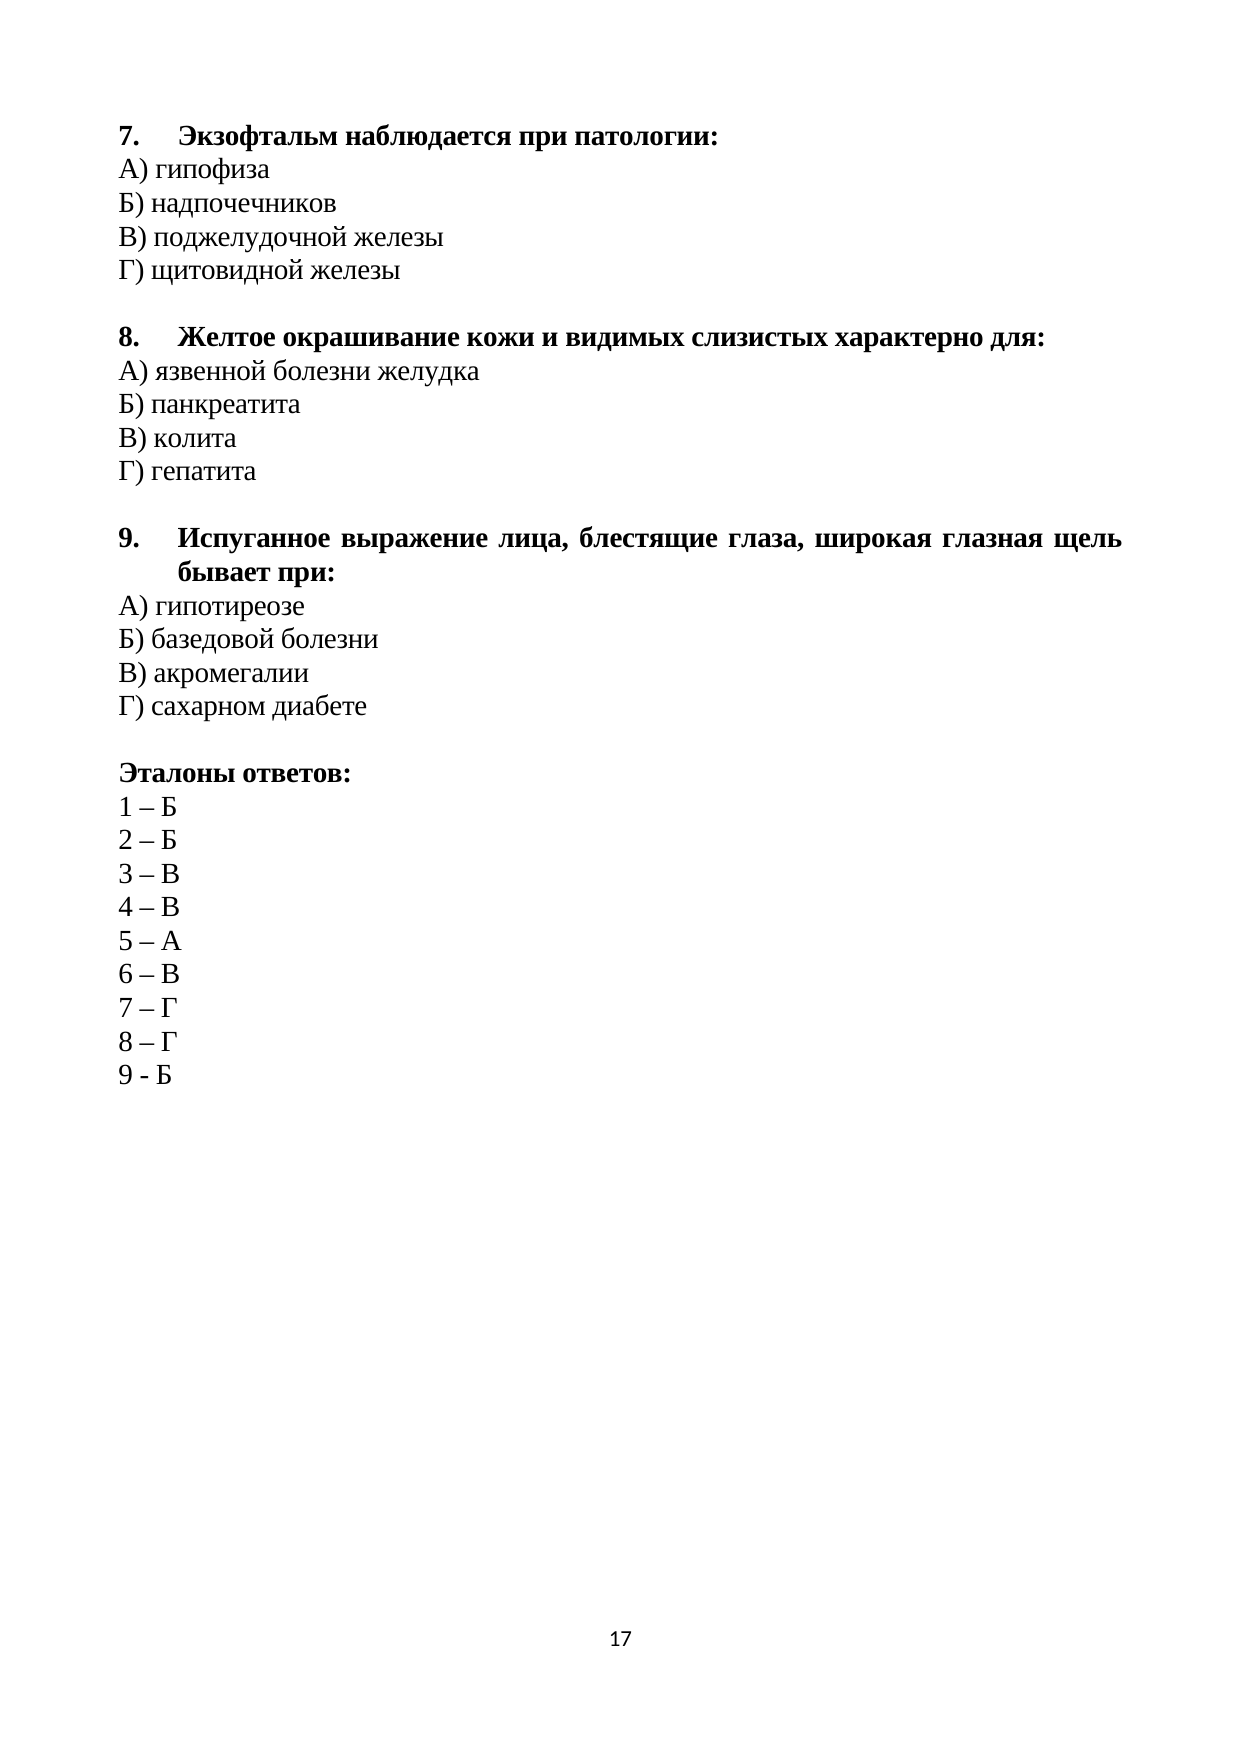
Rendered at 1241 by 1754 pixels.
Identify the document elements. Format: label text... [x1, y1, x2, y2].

list Г) сахарном диабете [118, 688, 1122, 722]
list Г) гепатита [118, 453, 1122, 487]
text 2 – Б [118, 822, 1122, 856]
list Б) базедовой болезни [118, 621, 1122, 655]
list А) гипофиза [118, 152, 1122, 185]
list Испуганное выражение лица, блестящие глаза, широкая глазная щель бывает при: [118, 521, 1122, 588]
text 4 – В [118, 889, 1122, 923]
list Б) панкреатита [118, 386, 1122, 420]
list Б) надпочечников [118, 185, 1122, 219]
text 1 – Б [118, 789, 1122, 822]
text 3 – В [118, 856, 1122, 889]
text 5 – А [118, 923, 1122, 957]
list В) поджелудочной железы [118, 219, 1122, 252]
text Эталоны ответов: [118, 755, 1122, 789]
text 9 - Б [118, 1057, 1122, 1091]
text 7 – Г [118, 990, 1122, 1024]
list Г) щитовидной железы [118, 252, 1122, 286]
list А) язвенной болезни желудка [118, 353, 1122, 386]
text 6 – В [118, 957, 1122, 990]
list Желтое окрашивание кожи и видимых слизистых характерно для: [118, 319, 1122, 353]
list В) акромегалии [118, 655, 1122, 688]
text 8 – Г [118, 1024, 1122, 1057]
list А) гипотиреозе [118, 588, 1122, 621]
list В) колита [118, 420, 1122, 453]
list Экзофтальм наблюдается при патологии: [118, 118, 1122, 152]
